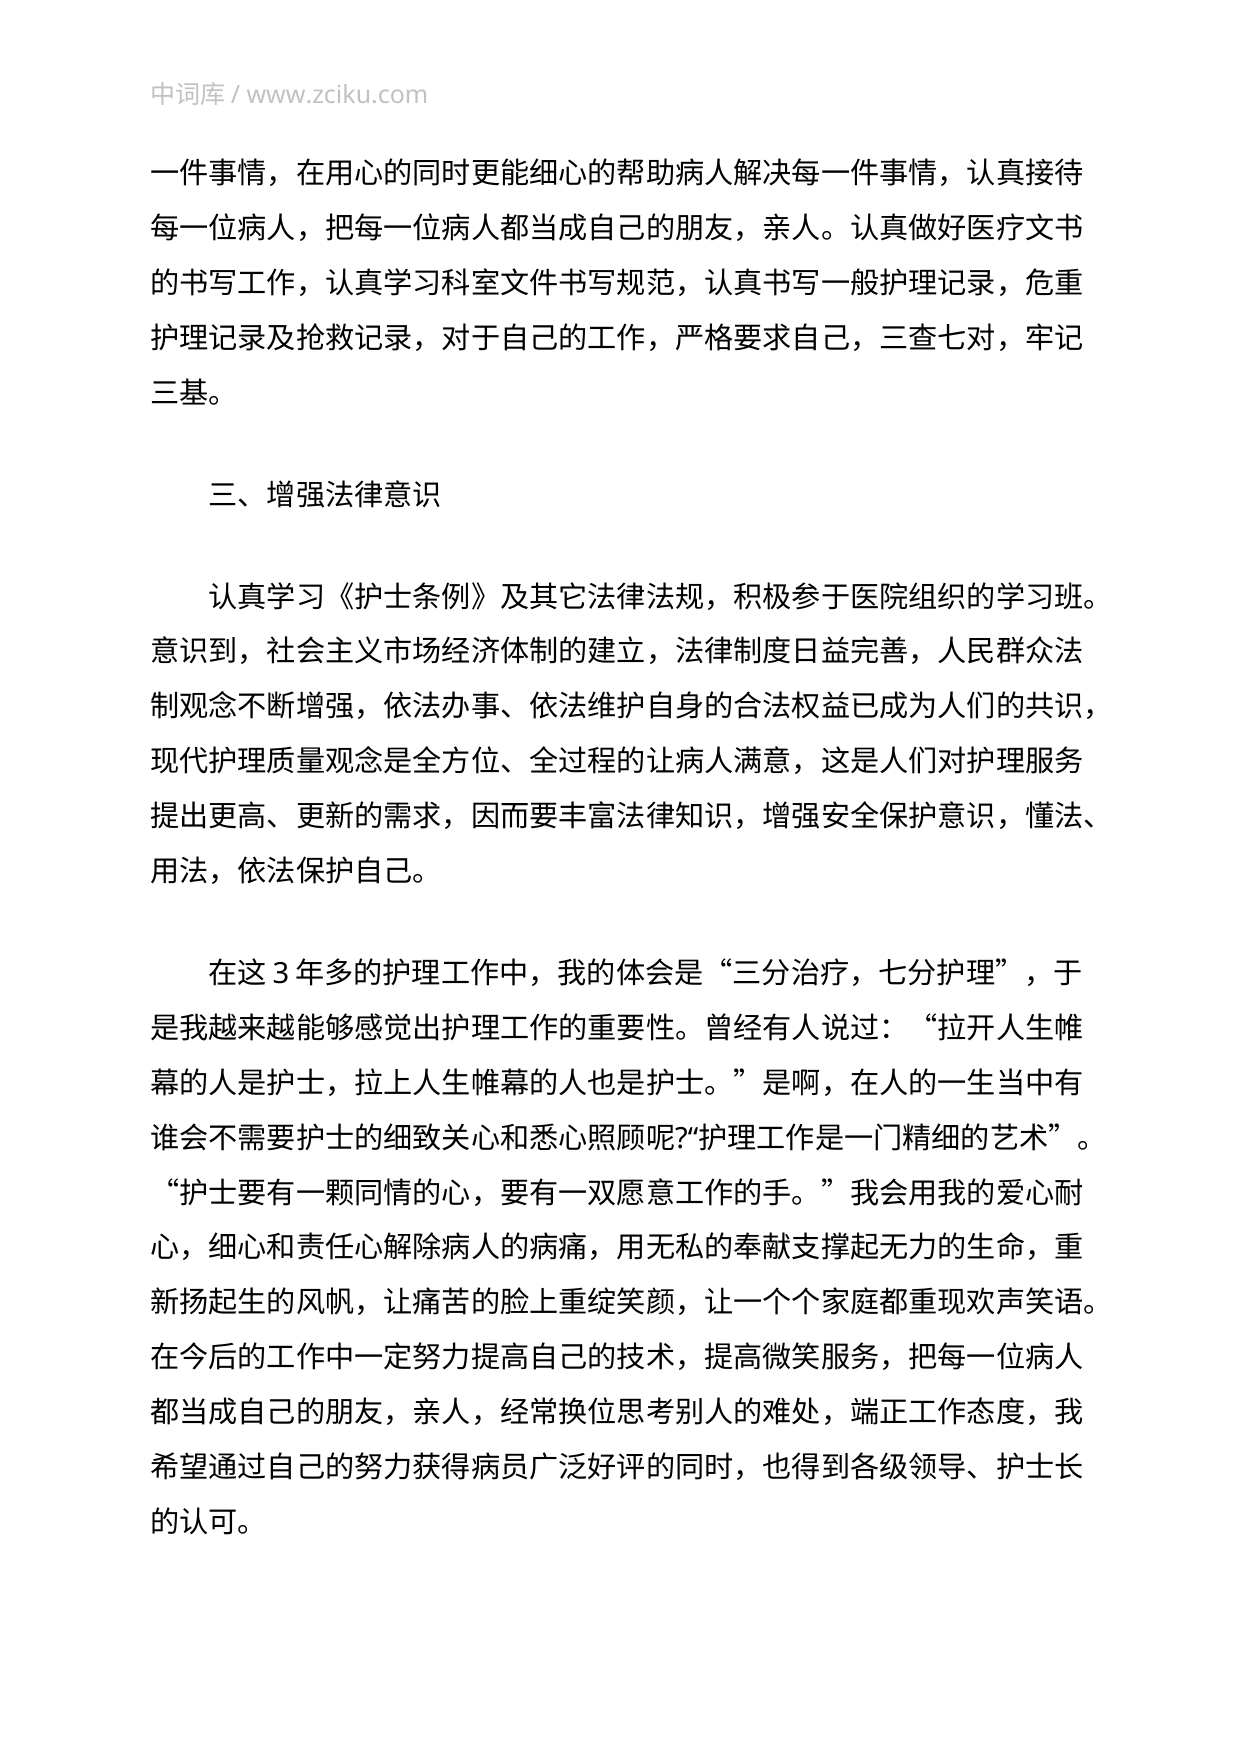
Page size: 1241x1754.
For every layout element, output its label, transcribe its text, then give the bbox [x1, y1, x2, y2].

text 认真学习《护士条例》及其它法律法规，积极参于医院组织的学习班。意识到，社会主义市场经济体制的建立，法律制度日益完善，人民群众法制观念不断增强，依法办事、依法维护自身的合法权益已成为人们的共识，现代护理质量观念是全方位、全过程的让病人满意，这是人们对护理服务提出更高、更新的需求，因而要丰富法律知识，增强安全保护意识，懂法、用法，依法保护自己。 [150, 573, 1090, 890]
text 三、增强法律意识 [150, 471, 1090, 514]
text 在这3年多的护理工作中，我的体会是“三分治疗，七分护理”，于是我越来越能够感觉出护理工作的重要性。曾经有人说过：“拉开人生帷幕的人是护士，拉上人生帷幕的人也是护士。”是啊，在人的一生当中有谁会不需要护士的细致关心和悉心照顾呢?“护理工作是一门精细的艺术”。“护士要有一颗同情的心，要有一双愿意工作的手。”我会用我的爱心耐心，细心和责任心解除病人的病痛，用无私的奉献支撑起无力的生命，重新扬起生的风帆，让痛苦的脸上重绽笑颜，让一个个家庭都重现欢声笑语。在今后的工作中一定努力提高自己的技术，提高微笑服务，把每一位病人都当成自己的朋友，亲人，经常换位思考别人的难处，端正工作态度，我希望通过自己的努力获得病员广泛好评的同时，也得到各级领导、护士长的认可。 [150, 949, 1090, 1541]
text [150, 150, 1090, 412]
